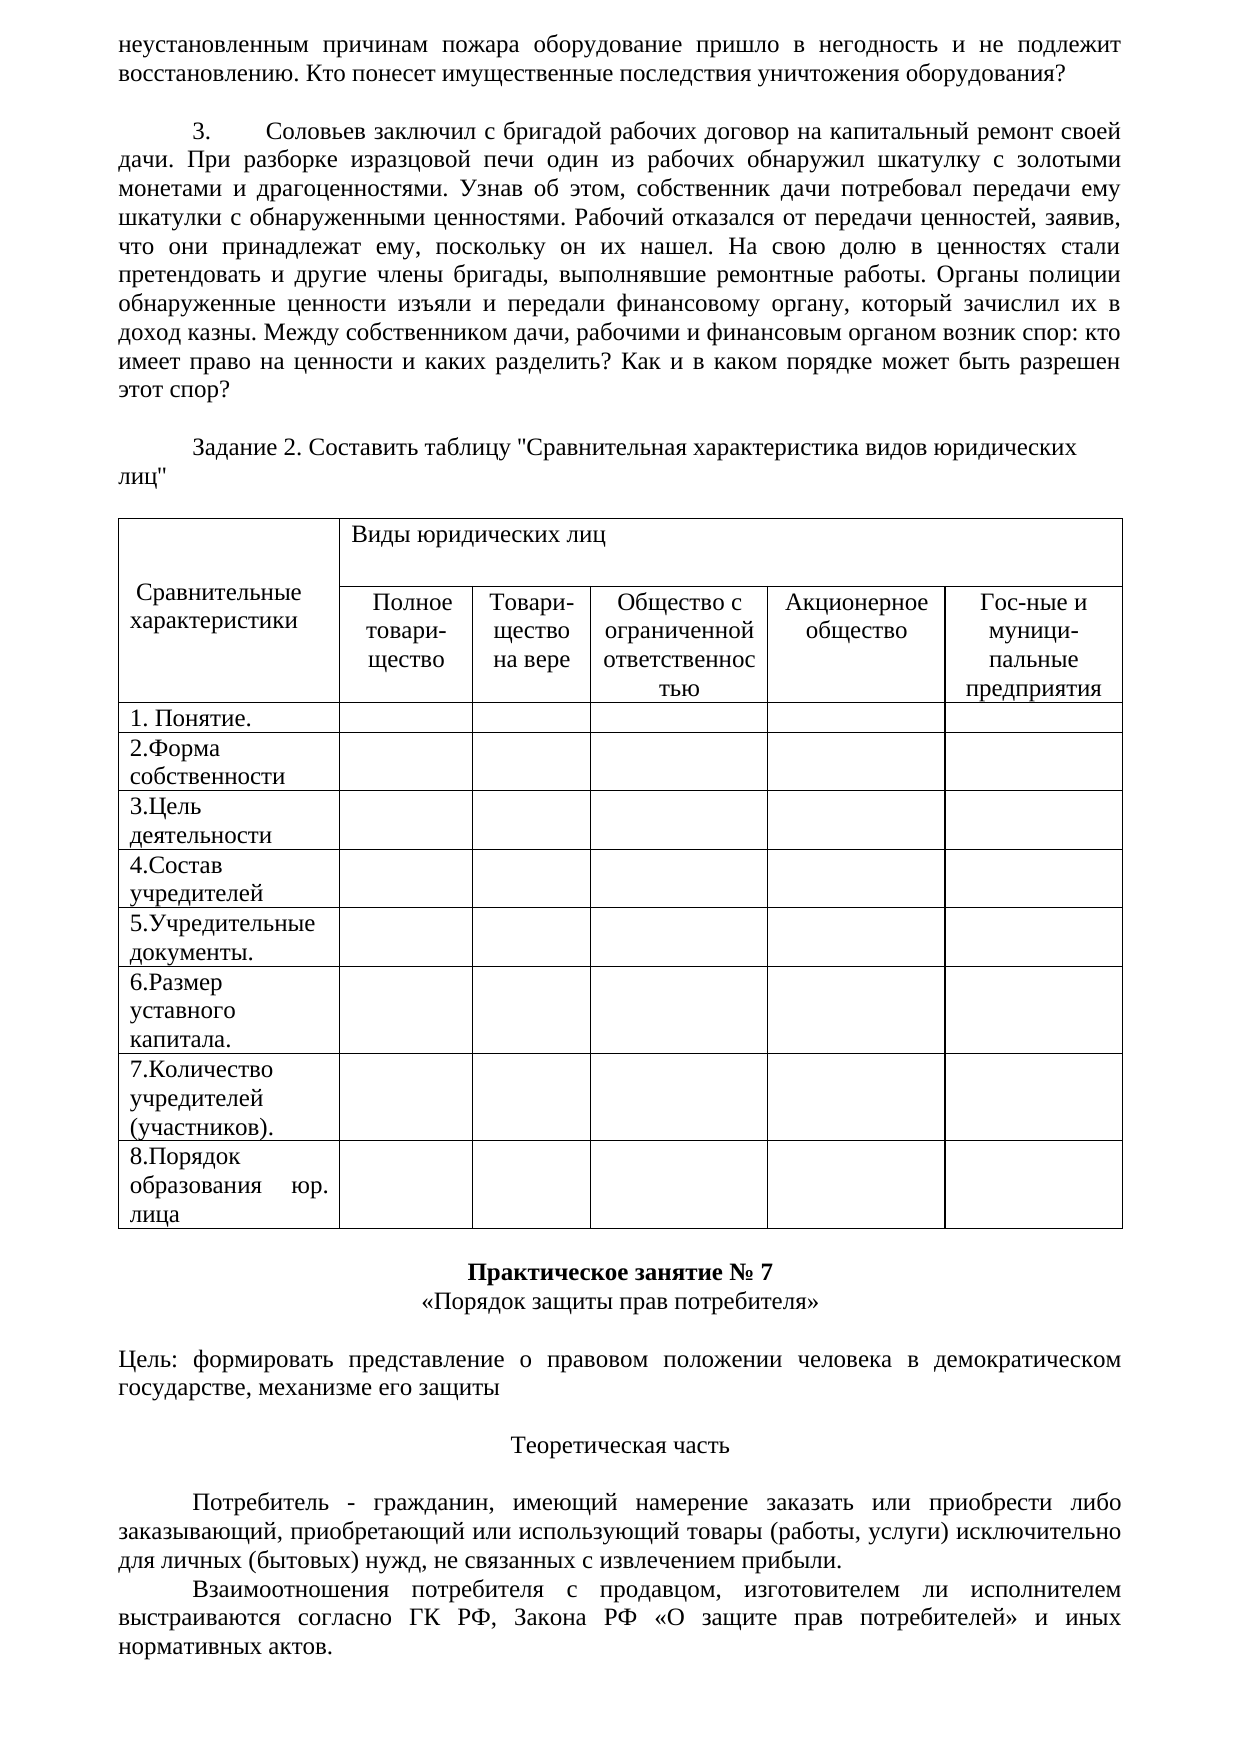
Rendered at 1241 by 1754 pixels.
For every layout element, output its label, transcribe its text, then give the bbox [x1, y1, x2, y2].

table_cell [591, 733, 767, 790]
table_cell [473, 908, 590, 966]
table_cell [340, 1054, 472, 1140]
table_cell [768, 1054, 944, 1140]
table_cell [340, 1141, 472, 1228]
table_cell [946, 703, 1122, 732]
subtitle Практическое занятие № 7 [118, 1257, 1122, 1286]
table_cell 5.Учредительные документы. [119, 908, 339, 966]
table_cell [768, 703, 944, 732]
table_cell [768, 908, 944, 966]
table_cell [768, 1141, 944, 1228]
table_cell Товарищество на вере [473, 587, 590, 702]
table_cell [473, 1054, 590, 1140]
table_cell [473, 733, 590, 790]
table_cell [946, 1141, 1122, 1228]
table_cell 4.Состав учредителей [119, 850, 339, 907]
table_cell [340, 850, 472, 907]
text Взаимоотношения потребителя с продавцом, изготовителем ли исполнителем выстраиваются согласно ГК РФ, Закона РФ «О защите прав потребителей» и иных нормативных актов. [118, 1574, 1122, 1660]
table_cell 1. Понятие. [119, 703, 339, 732]
table_cell [591, 1141, 767, 1228]
text «Порядок защиты прав потребителя» [118, 1286, 1122, 1315]
table_cell [768, 791, 944, 849]
table_cell Полное товарищество [340, 587, 472, 702]
table_cell [591, 1054, 767, 1140]
table_cell [340, 791, 472, 849]
table_header Сравнительные характеристики [119, 519, 339, 702]
table_header Виды юридических лиц [340, 519, 1122, 586]
table_cell [946, 1054, 1122, 1140]
table_cell [946, 967, 1122, 1053]
text Теоретическая часть [118, 1430, 1122, 1459]
table_cell 7.Количество учредителей (участников). [119, 1054, 339, 1140]
table_cell [340, 908, 472, 966]
table_cell 2.Форма собственности [119, 733, 339, 790]
table_cell 8.Порядок образования юр. лица [119, 1141, 339, 1228]
table_cell [473, 791, 590, 849]
table_cell [946, 908, 1122, 966]
table_cell [768, 733, 944, 790]
table_cell 6.Размер уставного капитала. [119, 967, 339, 1053]
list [118, 29, 1122, 87]
table_cell Акционерное общество [768, 587, 944, 702]
table_cell [473, 703, 590, 732]
text Цель: формировать представление о правовом положении человека в демократическом государстве, механизме его защиты [118, 1344, 1122, 1401]
table_cell [946, 733, 1122, 790]
table_cell Общество с ограниченной ответственностью [591, 587, 767, 702]
list Соловьев заключил с бригадой рабочих договор на капитальный ремонт своей дачи. При разборке изразцовой печи один из рабочих обнаружил шкатулку с золотыми монетами и драгоценностями. Узнав об этом, собственник дачи потребовал передачи ему шкатулки с обнаруженными ценностями. Рабочий отказался от передачи ценностей, заявив, что они принадлежат ему, поскольку он их нашел. На свою долю в ценностях стали претендовать и другие члены бригады, выполнявшие ремонтные работы. Органы полиции обнаруженные ценности изъяли и передали финансовому органу, который зачислил их в доход казны. Между собственником дачи, рабочими и финансовым органом возник спор: кто имеет право на ценности и каких разделить? Как и в каком порядке может быть разрешен этот спор? [118, 116, 1122, 403]
table_cell [591, 791, 767, 849]
table_cell [340, 703, 472, 732]
text Задание 2. Составить таблицу ''Сравнительная характеристика видов юридических лиц'' [118, 432, 1122, 489]
table_cell [946, 850, 1122, 907]
table_cell [340, 967, 472, 1053]
table_cell [473, 967, 590, 1053]
table_cell [768, 850, 944, 907]
table_cell [591, 703, 767, 732]
table_cell [768, 967, 944, 1053]
table_cell [591, 967, 767, 1053]
table_cell [473, 1141, 590, 1228]
text Потребитель - гражданин, имеющий намерение заказать или приобрести либо заказывающий, приобретающий или использующий товары (работы, услуги) исключительно для личных (бытовых) нужд, не связанных с извлечением прибыли. [118, 1487, 1122, 1574]
table_cell 3.Цель деятельности [119, 791, 339, 849]
table_cell [473, 850, 590, 907]
table_cell Гос-ные и муниципальные предприятия [946, 587, 1122, 702]
table_cell [946, 791, 1122, 849]
table_cell [591, 908, 767, 966]
table_cell [591, 850, 767, 907]
table_cell [340, 733, 472, 790]
